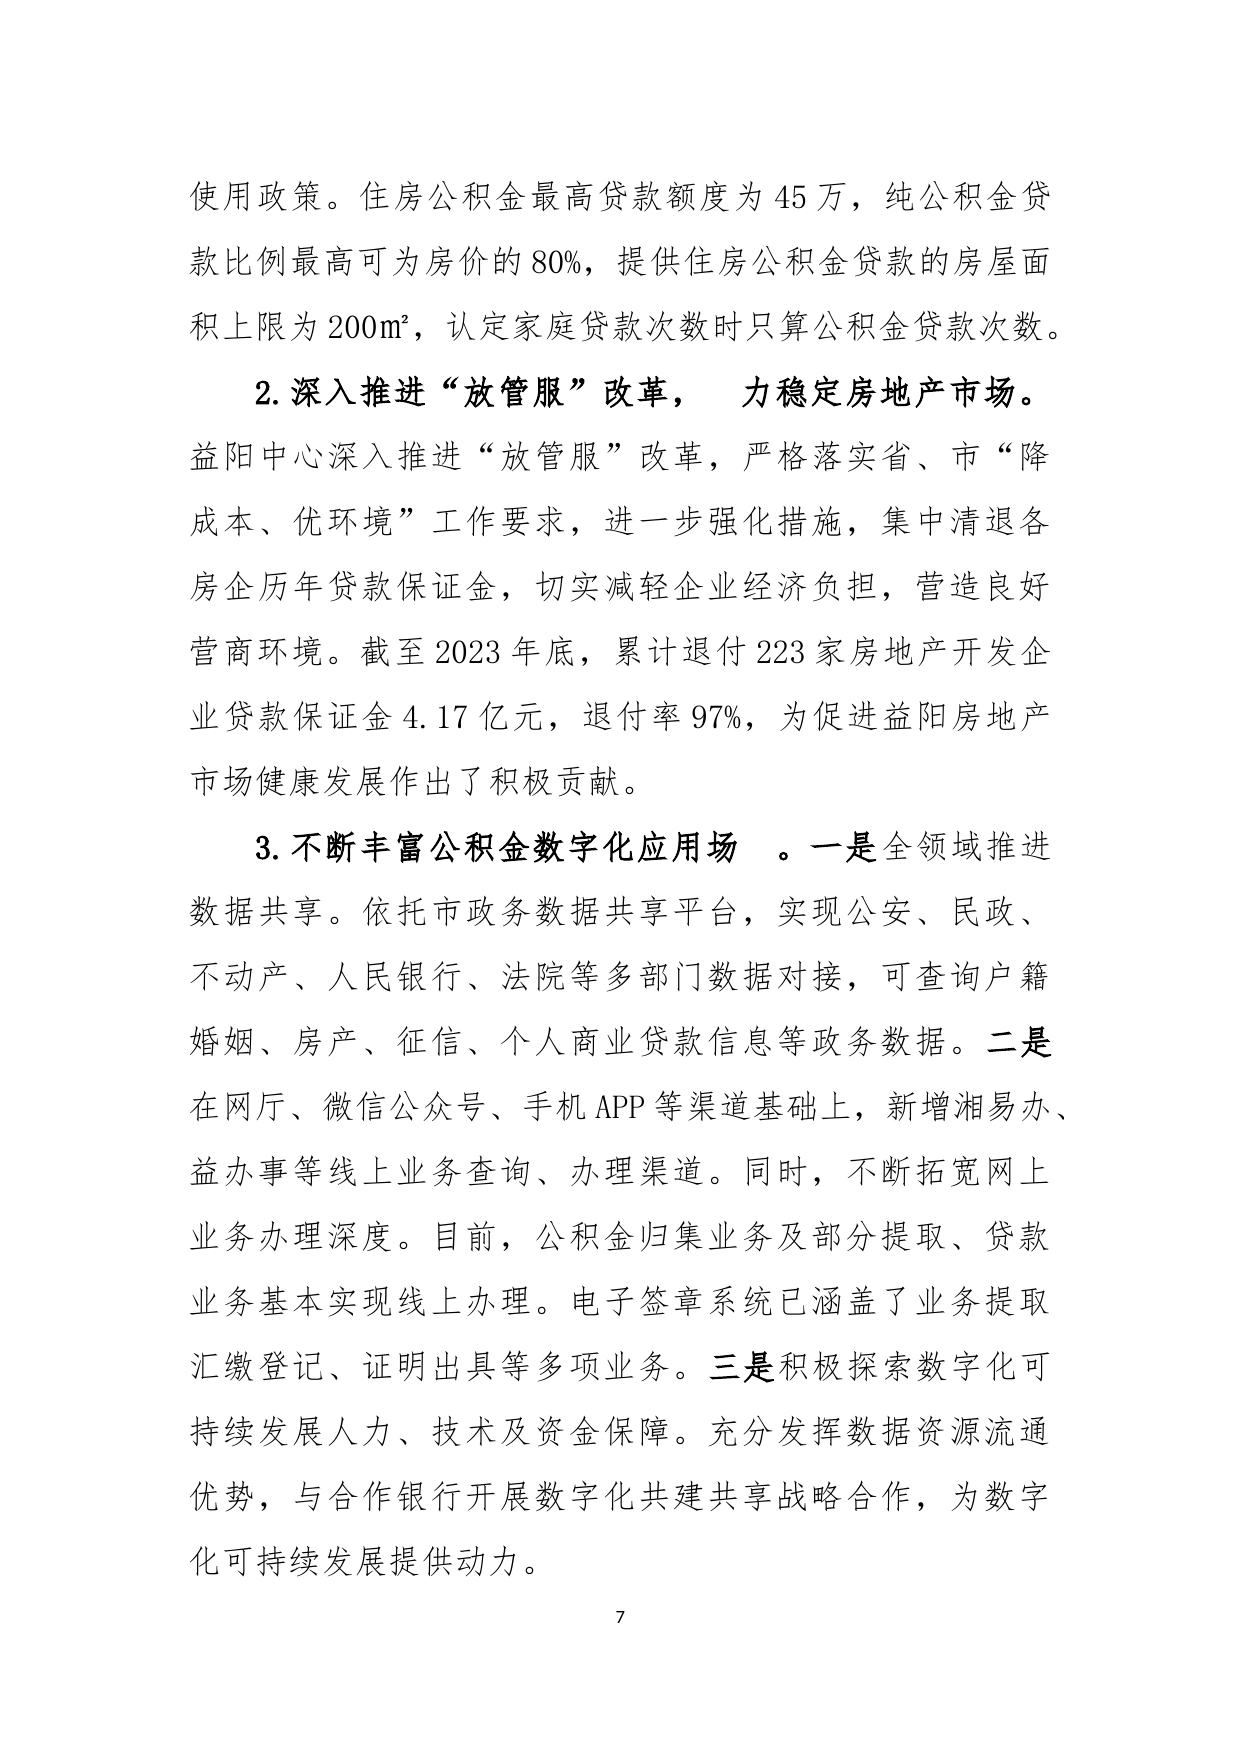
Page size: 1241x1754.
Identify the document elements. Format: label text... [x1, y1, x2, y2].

text 2.深入推进“放管服”改革，着力稳定房地产市场。益阳中心深入推进“放管服”改革，严格落实省、市“降成本、优环境”工作要求，进一步强化措施，集中清退各房企历年贷款保证金，切实减轻企业经济负担，营造良好营商环境。截至2023年底，累计退付223家房地产开发企业贷款保证金4.17亿元，退付率97%，为促进益阳房地产市场健康发展作出了积极贡献。 [187, 357, 1053, 812]
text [187, 162, 1053, 357]
text 3.不断丰富公积金数字化应用场景。一是全领域推进数据共享。依托市政务数据共享平台，实现公安、民政、不动产、人民银行、法院等多部门数据对接，可查询户籍、婚姻、房产、征信、个人商业贷款信息等政务数据。二是在网厅、微信公众号、手机APP等渠道基础上，新增湘易办、益办事等线上业务查询、办理渠道。同时，不断拓宽网上业务办理深度。目前，公积金归集业务及部分提取、贷款业务基本实现线上办理。电子签章系统已涵盖了业务提取、汇缴登记、证明出具等多项业务。三是积极探索数字化可持续发展人力、技术及资金保障。充分发挥数据资源流通优势，与合作银行开展数字化共建共享战略合作，为数字化可持续发展提供动力。 [187, 812, 1053, 1592]
